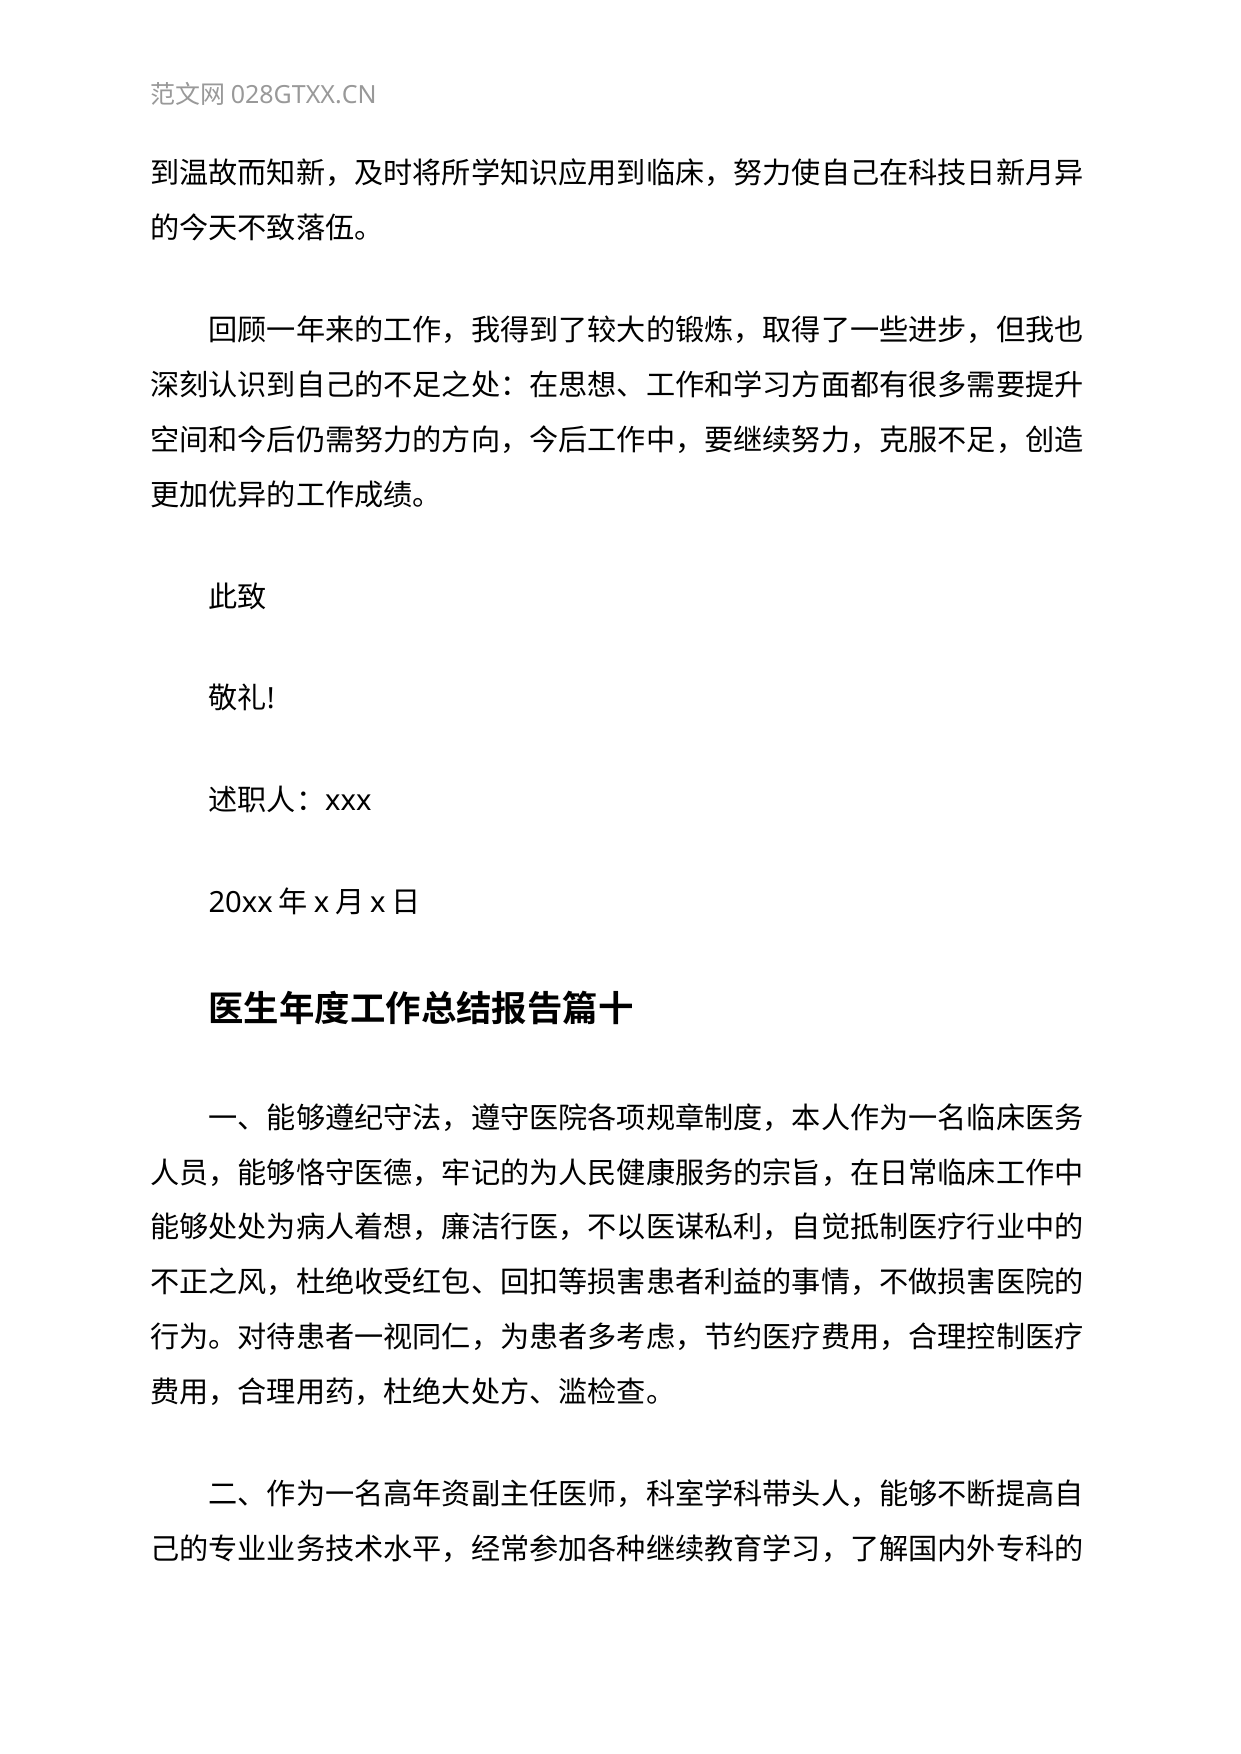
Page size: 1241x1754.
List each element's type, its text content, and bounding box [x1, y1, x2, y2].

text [150, 150, 1090, 247]
text 敬礼! [150, 675, 1090, 717]
text 一、能够遵纪守法，遵守医院各项规章制度，本人作为一名临床医务人员，能够恪守医德，牢记的为人民健康服务的宗旨，在日常临床工作中能够处处为病人着想，廉洁行医，不以医谋私利，自觉抵制医疗行业中的不正之风，杜绝收受红包、回扣等损害患者利益的事情，不做损害医院的行为。对待患者一视同仁，为患者多考虑，节约医疗费用，合理控制医疗费用，合理用药，杜绝大处方、滥检查。 [150, 1094, 1090, 1411]
text 20xx年x月x日 [150, 879, 1090, 921]
text 医生年度工作总结报告篇十 [150, 981, 1090, 1032]
text 回顾一年来的工作，我得到了较大的锻炼，取得了一些进步，但我也深刻认识到自己的不足之处：在思想、工作和学习方面都有很多需要提升空间和今后仍需努力的方向，今后工作中，要继续努力，克服不足，创造更加优异的工作成绩。 [150, 307, 1090, 514]
text 此致 [150, 573, 1090, 615]
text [150, 1471, 1090, 1568]
text 述职人：xxx [150, 777, 1090, 819]
